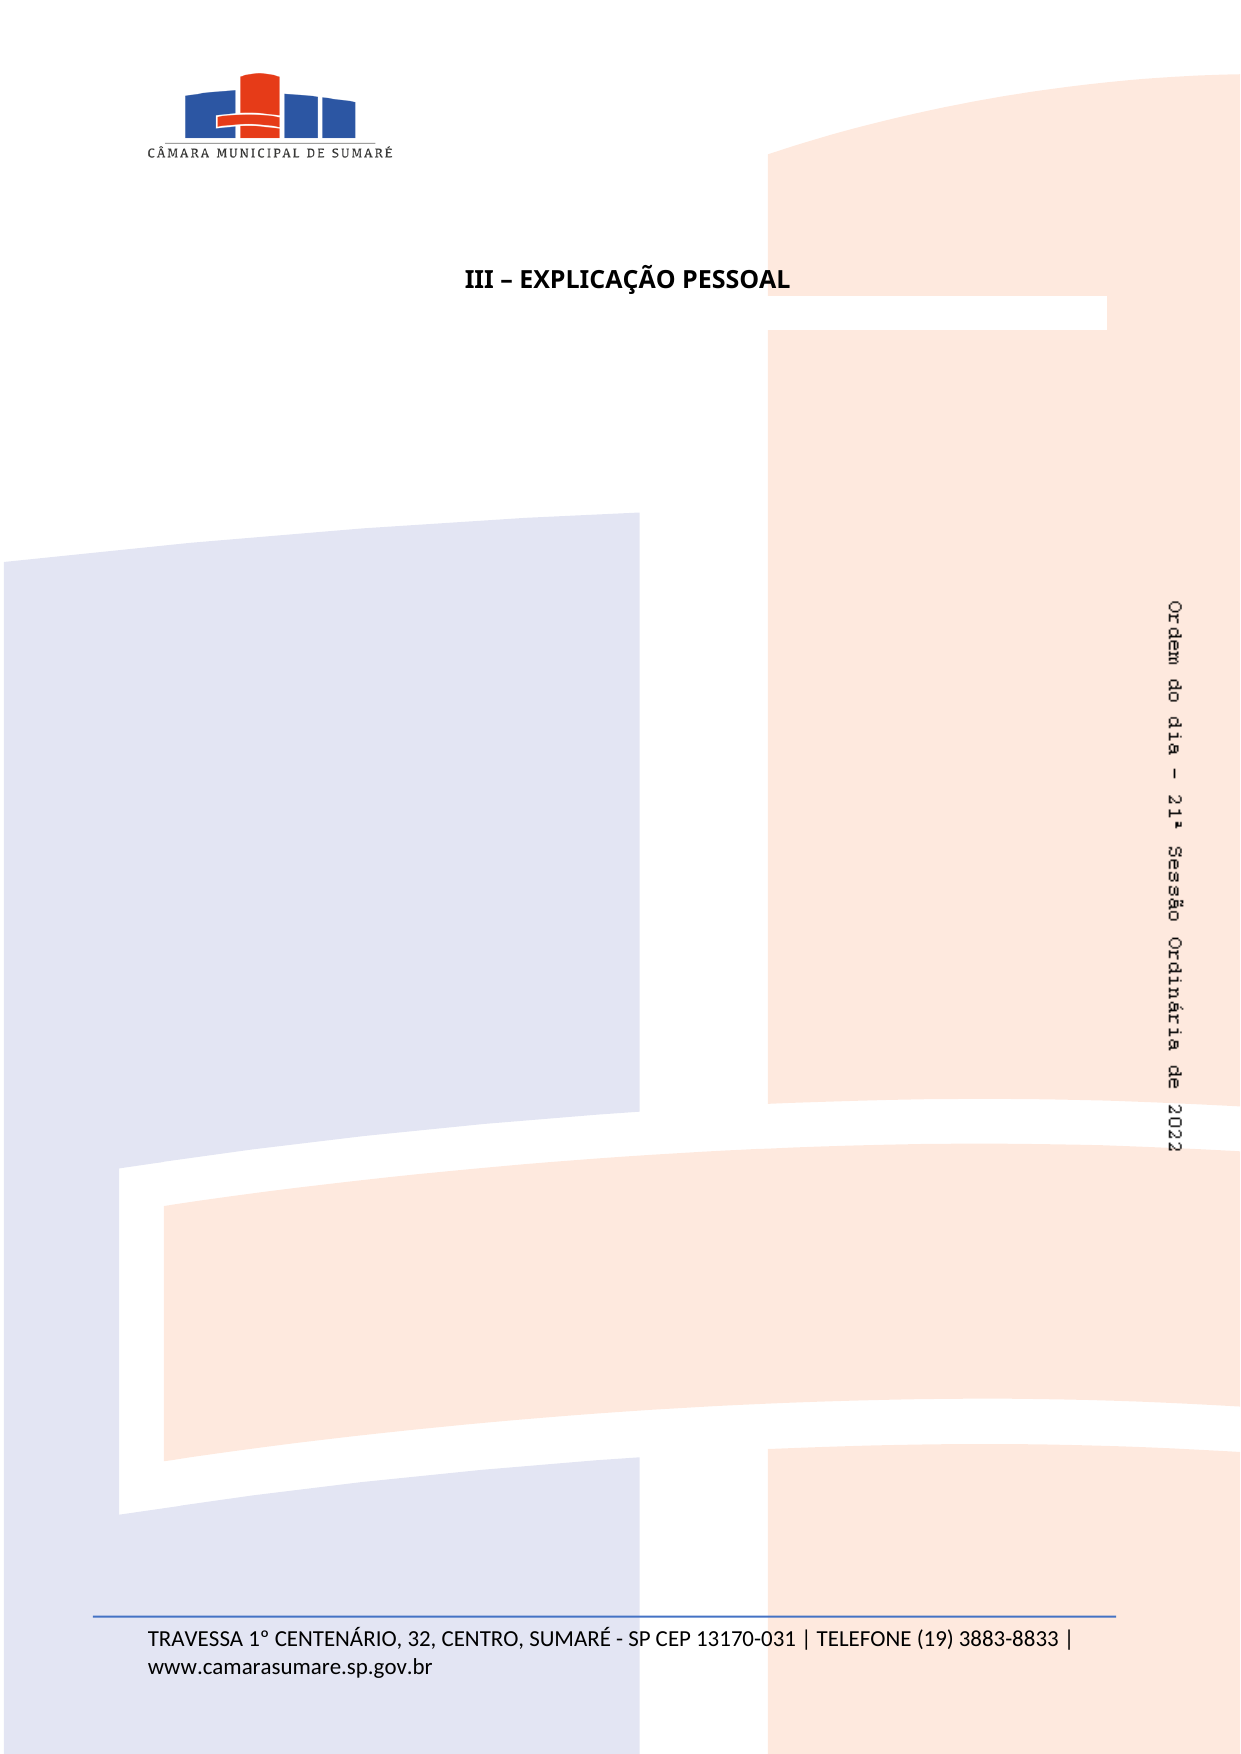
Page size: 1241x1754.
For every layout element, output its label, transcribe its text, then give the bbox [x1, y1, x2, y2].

picture [147, 73, 394, 160]
picture [1142, 597, 1205, 1157]
text III – EXPLICAÇÃO PESSOAL [148, 262, 1107, 296]
